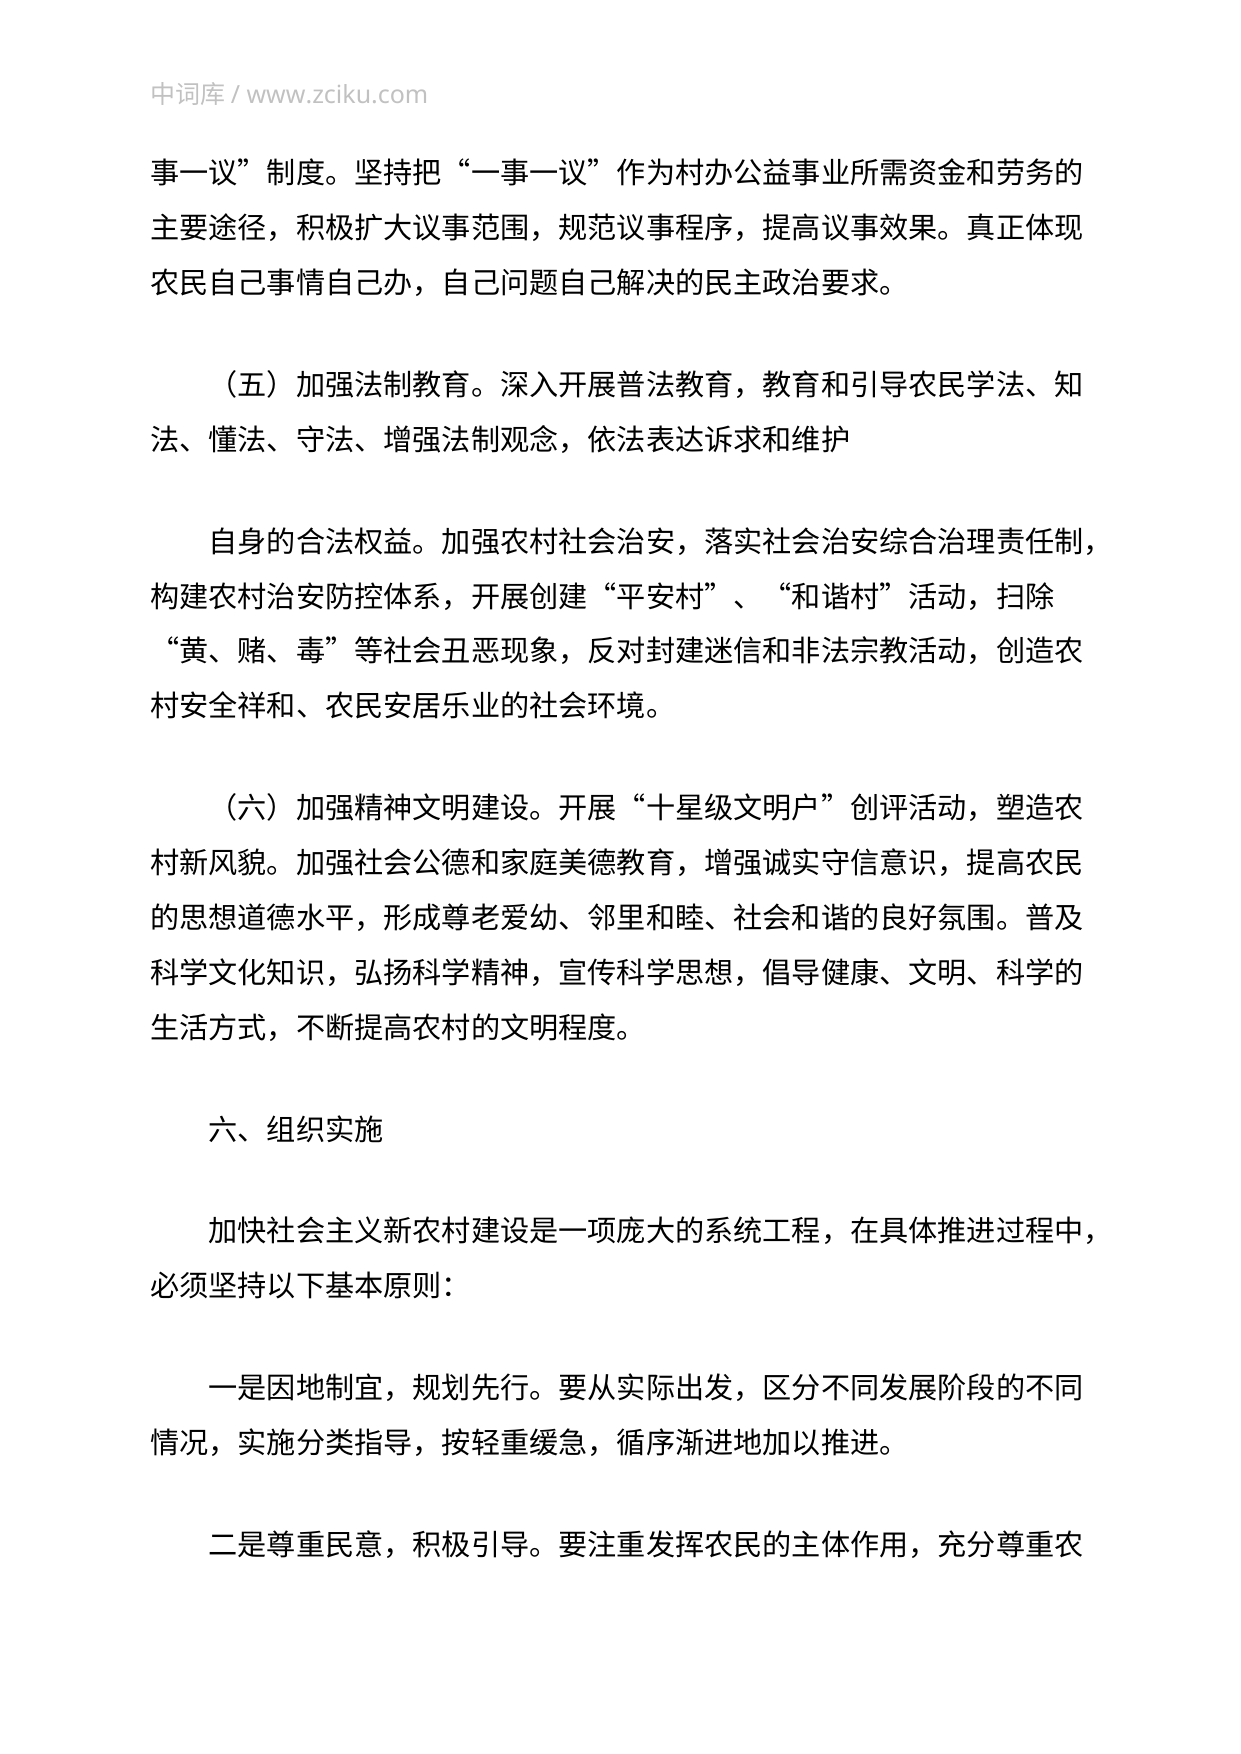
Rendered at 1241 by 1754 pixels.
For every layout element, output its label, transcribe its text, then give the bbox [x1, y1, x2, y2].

text 一是因地制宜，规划先行。要从实际出发，区分不同发展阶段的不同情况，实施分类指导，按轻重缓急，循序渐进地加以推进。 [150, 1364, 1090, 1462]
text （六）加强精神文明建设。开展“十星级文明户”创评活动，塑造农村新风貌。加强社会公德和家庭美德教育，增强诚实守信意识，提高农民的思想道德水平，形成尊老爱幼、邻里和睦、社会和谐的良好氛围。普及科学文化知识，弘扬科学精神，宣传科学思想，倡导健康、文明、科学的生活方式，不断提高农村的文明程度。 [150, 785, 1090, 1047]
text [150, 150, 1090, 302]
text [150, 1521, 1090, 1563]
text 自身的合法权益。加强农村社会治安，落实社会治安综合治理责任制，构建农村治安防控体系，开展创建“平安村”、“和谐村”活动，扫除“黄、赌、毒”等社会丑恶现象，反对封建迷信和非法宗教活动，创造农村安全祥和、农民安居乐业的社会环境。 [150, 518, 1090, 725]
text （五）加强法制教育。深入开展普法教育，教育和引导农民学法、知法、懂法、守法、增强法制观念，依法表达诉求和维护 [150, 362, 1090, 459]
text 加快社会主义新农村建设是一项庞大的系统工程，在具体推进过程中，必须坚持以下基本原则： [150, 1208, 1090, 1305]
text 六、组织实施 [150, 1106, 1090, 1148]
